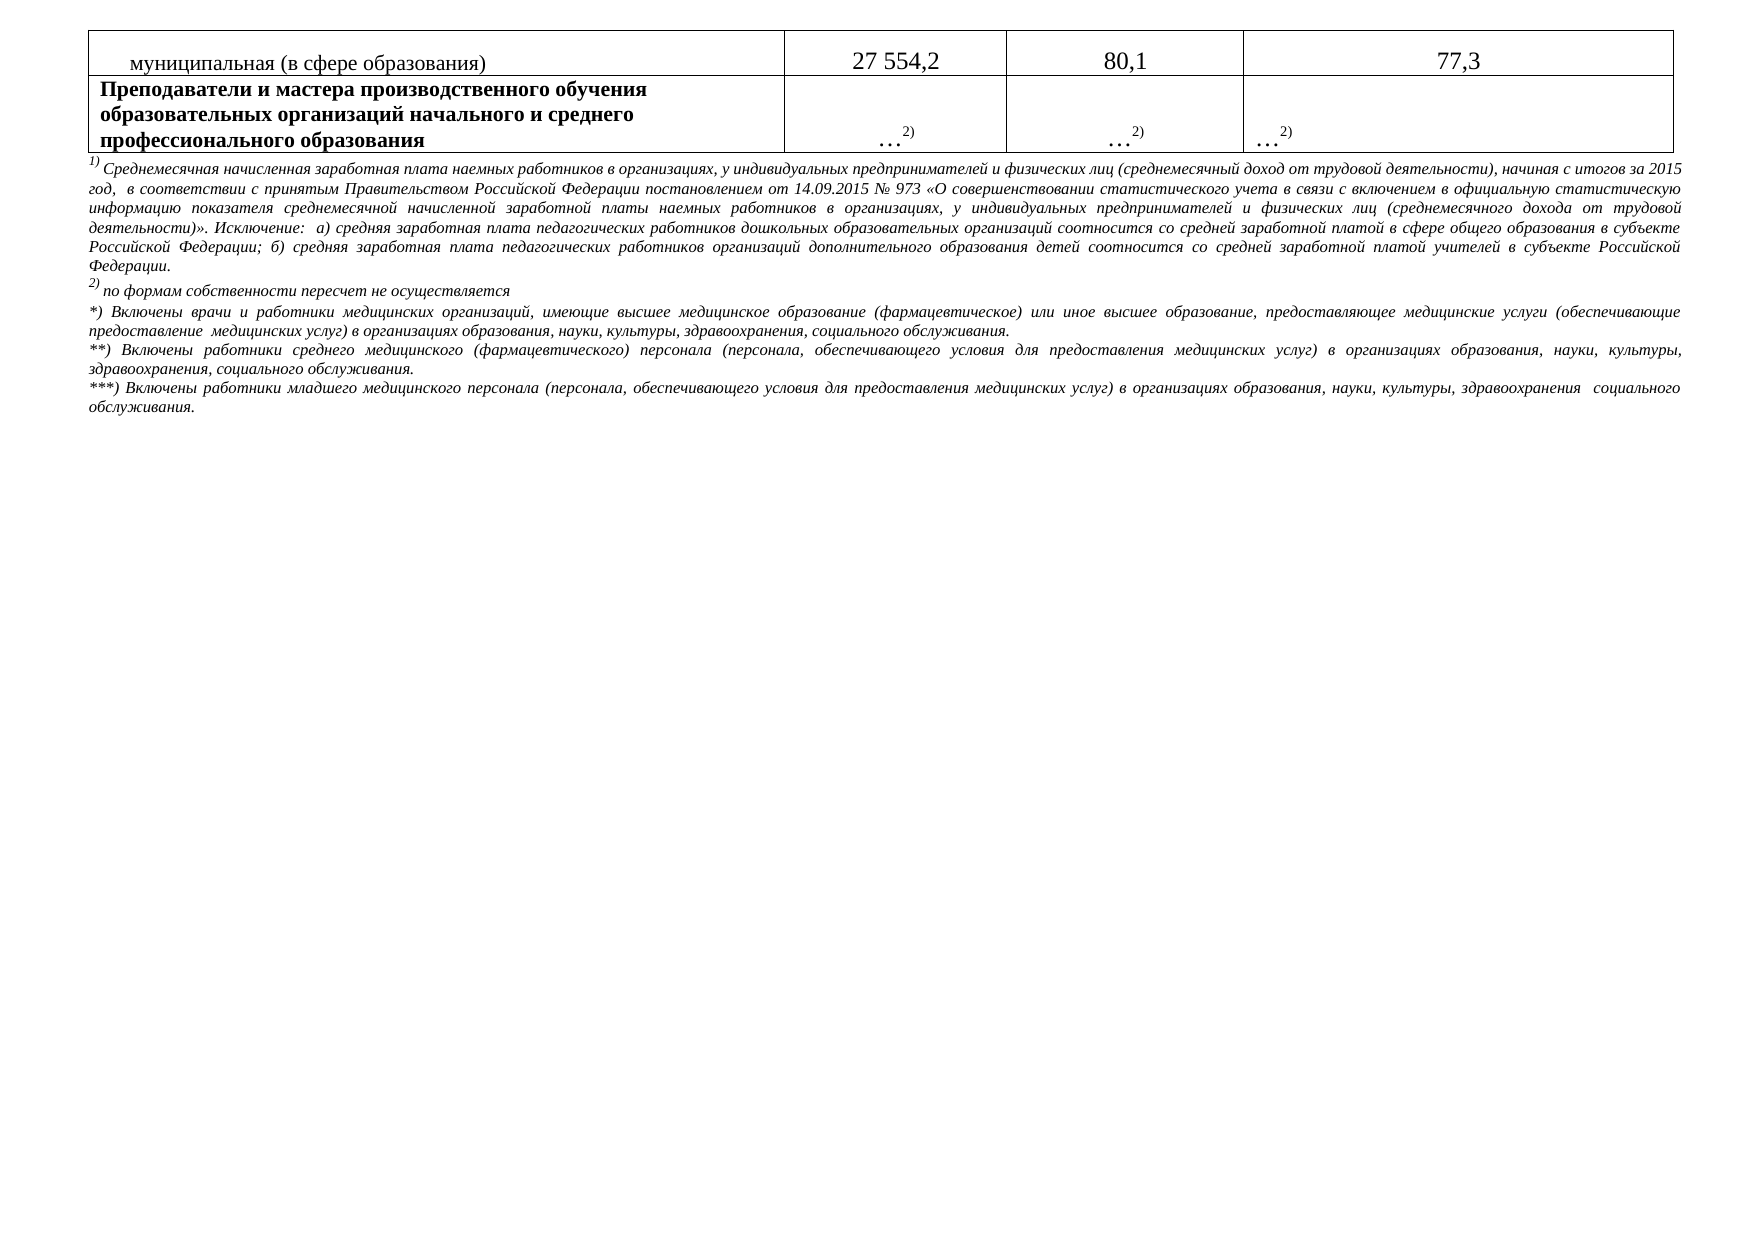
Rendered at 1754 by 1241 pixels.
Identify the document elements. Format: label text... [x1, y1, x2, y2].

text *) Включены врачи и работники медицинских организаций, имеющие высшее медицинское образование (фармацевтическое) или иное высшее образование, предоставляющее медицинские услуги (обеспечивающие предоставление медицинских услуг) в организациях образования, науки, культуры, здравоохранения, социального обслуживания. [88, 301, 1683, 340]
table_cell 77,3 [1244, 31, 1673, 75]
table_cell …2) [1244, 76, 1673, 152]
text ***) Включены работники младшего медицинского персонала (персонала, обеспечивающего условия для предоставления медицинских услуг) в организациях образования, науки, культуры, здравоохранения социального обслуживания. [88, 378, 1683, 416]
text **) Включены работники среднего медицинского (фармацевтического) персонала (персонала, обеспечивающего условия для предоставления медицинских услуг) в организациях образования, науки, культуры, здравоохранения, социального обслуживания. [88, 340, 1683, 378]
text 1) Среднемесячная начисленная заработная плата наемных работников в организациях, у индивидуальных предпринимателей и физических лиц (среднемесячный доход от трудовой деятельности), начиная с итогов за 2015 год, в соответствии с принятым Правительством Российской Федерации постановлением от 14.09.2015 № 973 «О совершенствовании статистического учета в связи с включением в официальную статистическую информацию показателя среднемесячной начисленной заработной платы наемных работников в организациях, у индивидуальных предпринимателей и физических лиц (среднемесячного дохода от трудовой деятельности)». Исключение: а) средняя заработная плата педагогических работников дошкольных образовательных организаций соотносится со средней заработной платой в сфере общего образования в субъекте Российской Федерации; б) средняя заработная плата педагогических работников организаций дополнительного образования детей соотносится со средней заработной платой учителей в субъекте Российской Федерации. [88, 153, 1683, 275]
table_cell …2) [785, 76, 1006, 152]
text 2) по формам собственности пересчет не осуществляется [88, 275, 1683, 301]
table_cell …2) [1007, 76, 1243, 152]
table_cell Преподаватели и мастера производственного обучения образовательных организаций начального и среднего профессионального образования [89, 76, 784, 152]
table_cell муниципальная (в сфере образования) [89, 31, 784, 75]
table_cell 27 554,2 [785, 31, 1006, 75]
table_cell 80,1 [1007, 31, 1243, 75]
